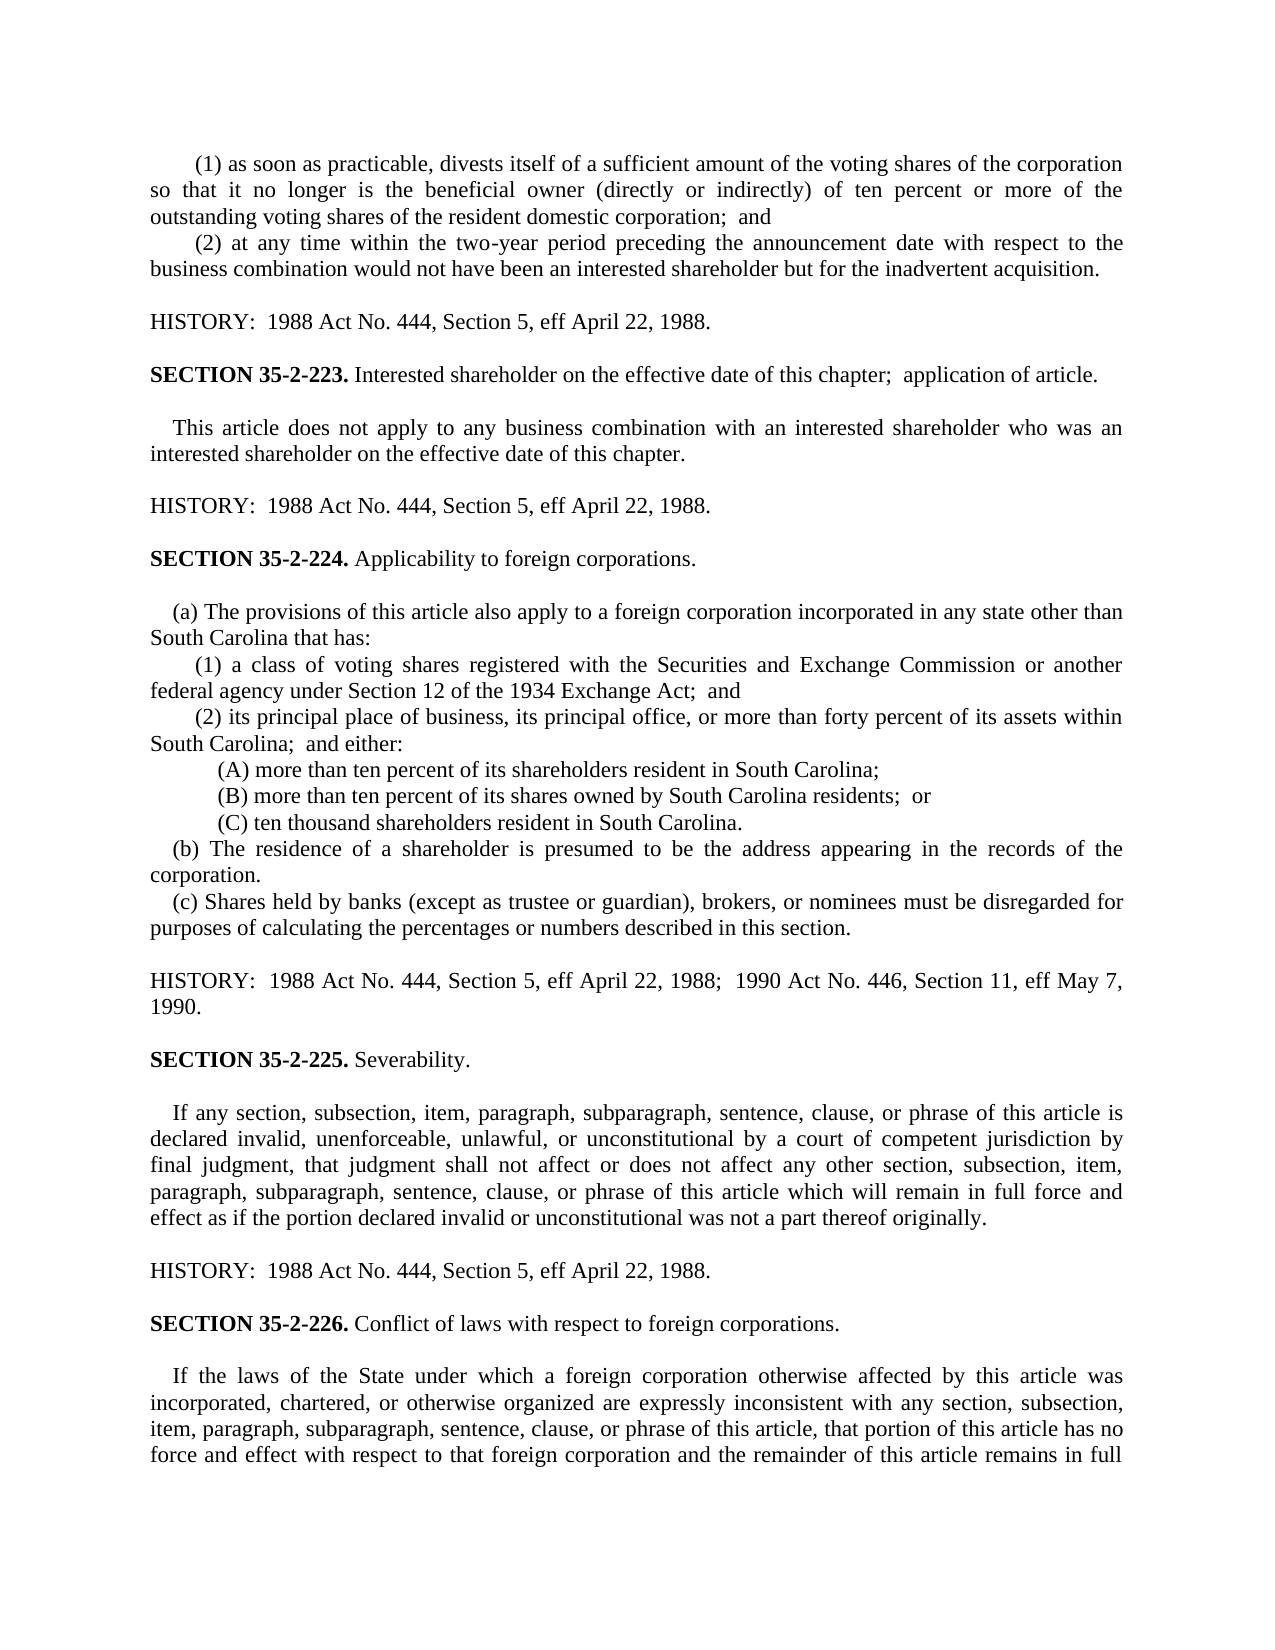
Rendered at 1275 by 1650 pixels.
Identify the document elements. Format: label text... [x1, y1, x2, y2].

text This article does not apply to any business combination with an interested shareholder who was an interested shareholder on the effective date of this chapter. [150, 413, 1125, 466]
text (1) a class of voting shares registered with the Securities and Exchange Commission or another federal agency under Section 12 of the 1934 Exchange Act; and [150, 651, 1125, 703]
text (2) its principal place of business, its principal office, or more than forty percent of its assets within South Carolina; and either: [150, 703, 1125, 756]
text SECTION 35-2-223. Interested shareholder on the effective date of this chapter; application of article. [150, 361, 1125, 387]
text HISTORY: 1988 Act No. 444, Section 5, eff April 22, 1988. [150, 1257, 1125, 1283]
text HISTORY: 1988 Act No. 444, Section 5, eff April 22, 1988; 1990 Act No. 446, Section 11, eff May 7, 1990. [150, 967, 1125, 1020]
text (A) more than ten percent of its shareholders resident in South Carolina; [150, 756, 1125, 782]
text HISTORY: 1988 Act No. 444, Section 5, eff April 22, 1988. [150, 493, 1125, 519]
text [150, 1362, 1125, 1468]
text If any section, subsection, item, paragraph, subparagraph, sentence, clause, or phrase of this article is declared invalid, unenforceable, unlawful, or unconstitutional by a court of competent jurisdiction by final judgment, that judgment shall not affect or does not affect any other section, subsection, item, paragraph, subparagraph, sentence, clause, or phrase of this article which will remain in full force and effect as if the portion declared invalid or unconstitutional was not a part thereof originally. [150, 1099, 1125, 1231]
text HISTORY: 1988 Act No. 444, Section 5, eff April 22, 1988. [150, 308, 1125, 334]
text (2) at any time within the two-year period preceding the announcement date with respect to the business combination would not have been an interested shareholder but for the inadvertent acquisition. [150, 229, 1125, 282]
text (a) The provisions of this article also apply to a foreign corporation incorporated in any state other than South Carolina that has: [150, 598, 1125, 651]
text (1) as soon as practicable, divests itself of a sufficient amount of the voting shares of the corporation so that it no longer is the beneficial owner (directly or indirectly) of ten percent or more of the outstanding voting shares of the resident domestic corporation; and [150, 150, 1125, 229]
text SECTION 35-2-226. Conflict of laws with respect to foreign corporations. [150, 1309, 1125, 1336]
text (c) Shares held by banks (except as trustee or guardian), brokers, or nominees must be disregarded for purposes of calculating the percentages or numbers described in this section. [150, 888, 1125, 941]
text (b) The residence of a shareholder is presumed to be the address appearing in the records of the corporation. [150, 835, 1125, 888]
text (C) ten thousand shareholders resident in South Carolina. [150, 809, 1125, 835]
text SECTION 35-2-224. Applicability to foreign corporations. [150, 545, 1125, 572]
text SECTION 35-2-225. Severability. [150, 1046, 1125, 1072]
text (B) more than ten percent of its shares owned by South Carolina residents; or [150, 782, 1125, 809]
